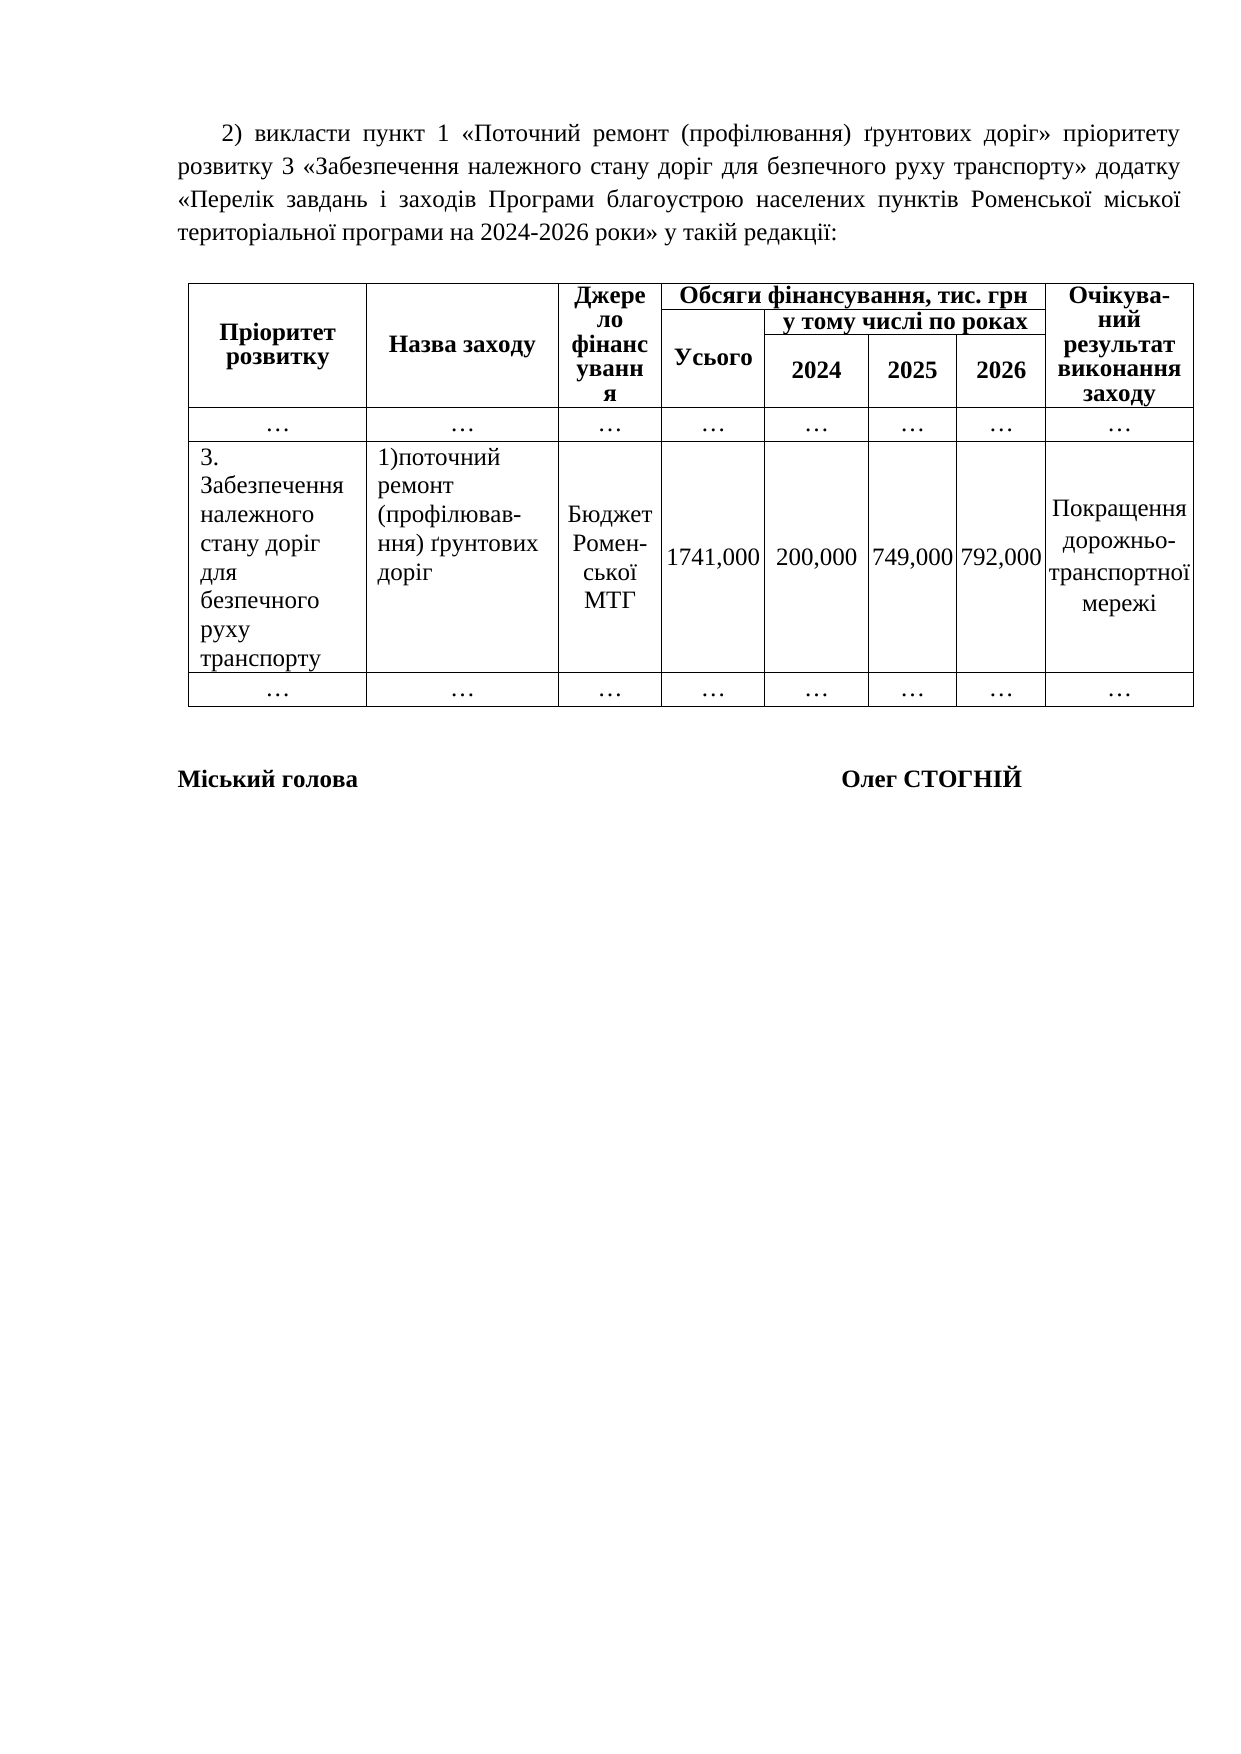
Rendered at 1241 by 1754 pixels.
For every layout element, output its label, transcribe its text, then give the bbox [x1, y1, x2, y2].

table_header Пріоритет розвитку [189, 284, 366, 407]
table_cell … [559, 673, 661, 706]
table_cell 3. Забезпечення належного стану доріг для безпечного руху транспорту [189, 442, 366, 672]
table_cell … [765, 673, 868, 706]
table_cell 1741,000 [662, 442, 764, 672]
table_cell … [1046, 673, 1193, 706]
table_cell … [367, 408, 558, 441]
table_header Джерело фінансування [559, 284, 661, 407]
table_cell Усього [662, 310, 764, 407]
table_header Обсяги фінансування, тис. грн [662, 284, 1045, 309]
table_cell Бюджет Ромен-ської МТГ [559, 442, 661, 672]
table_cell 2024 [765, 335, 868, 407]
table_cell … [662, 673, 764, 706]
table_cell … [367, 673, 558, 706]
table_cell 2025 [869, 335, 956, 407]
table_cell … [957, 673, 1045, 706]
table_cell Покращення дорожньо-транспортної мережі [1046, 442, 1193, 672]
table_cell … [662, 408, 764, 441]
table_cell … [559, 408, 661, 441]
table_header Очікува-ний результат виконання заходу [1046, 284, 1193, 407]
text Міський голова Олег СТОГНІЙ [177, 764, 1181, 793]
table_cell 749,000 [869, 442, 956, 672]
table_cell … [869, 408, 956, 441]
table_cell 2026 [957, 335, 1045, 407]
table_cell … [765, 408, 868, 441]
table_cell у тому числі по роках [765, 310, 1045, 334]
table_cell 200,000 [765, 442, 868, 672]
table_cell … [869, 673, 956, 706]
table_cell 1)поточний ремонт (профілював-ння) ґрунтових доріг [367, 442, 558, 672]
table_cell … [957, 408, 1045, 441]
table_header Назва заходу [367, 284, 558, 407]
table_cell … [1046, 408, 1193, 441]
table_cell 792,000 [957, 442, 1045, 672]
table_cell … [189, 408, 366, 441]
text 2) викласти пункт 1 «Поточний ремонт (профілювання) ґрунтових доріг» пріоритету розвитку 3 «Забезпечення належного стану доріг для безпечного руху транспорту» додатку «Перелік завдань і заходів Програми благоустрою населених пунктів Роменської міської територіальної програми на 2024-2026 роки» у такій редакції: [177, 118, 1181, 246]
table_cell … [189, 673, 366, 706]
